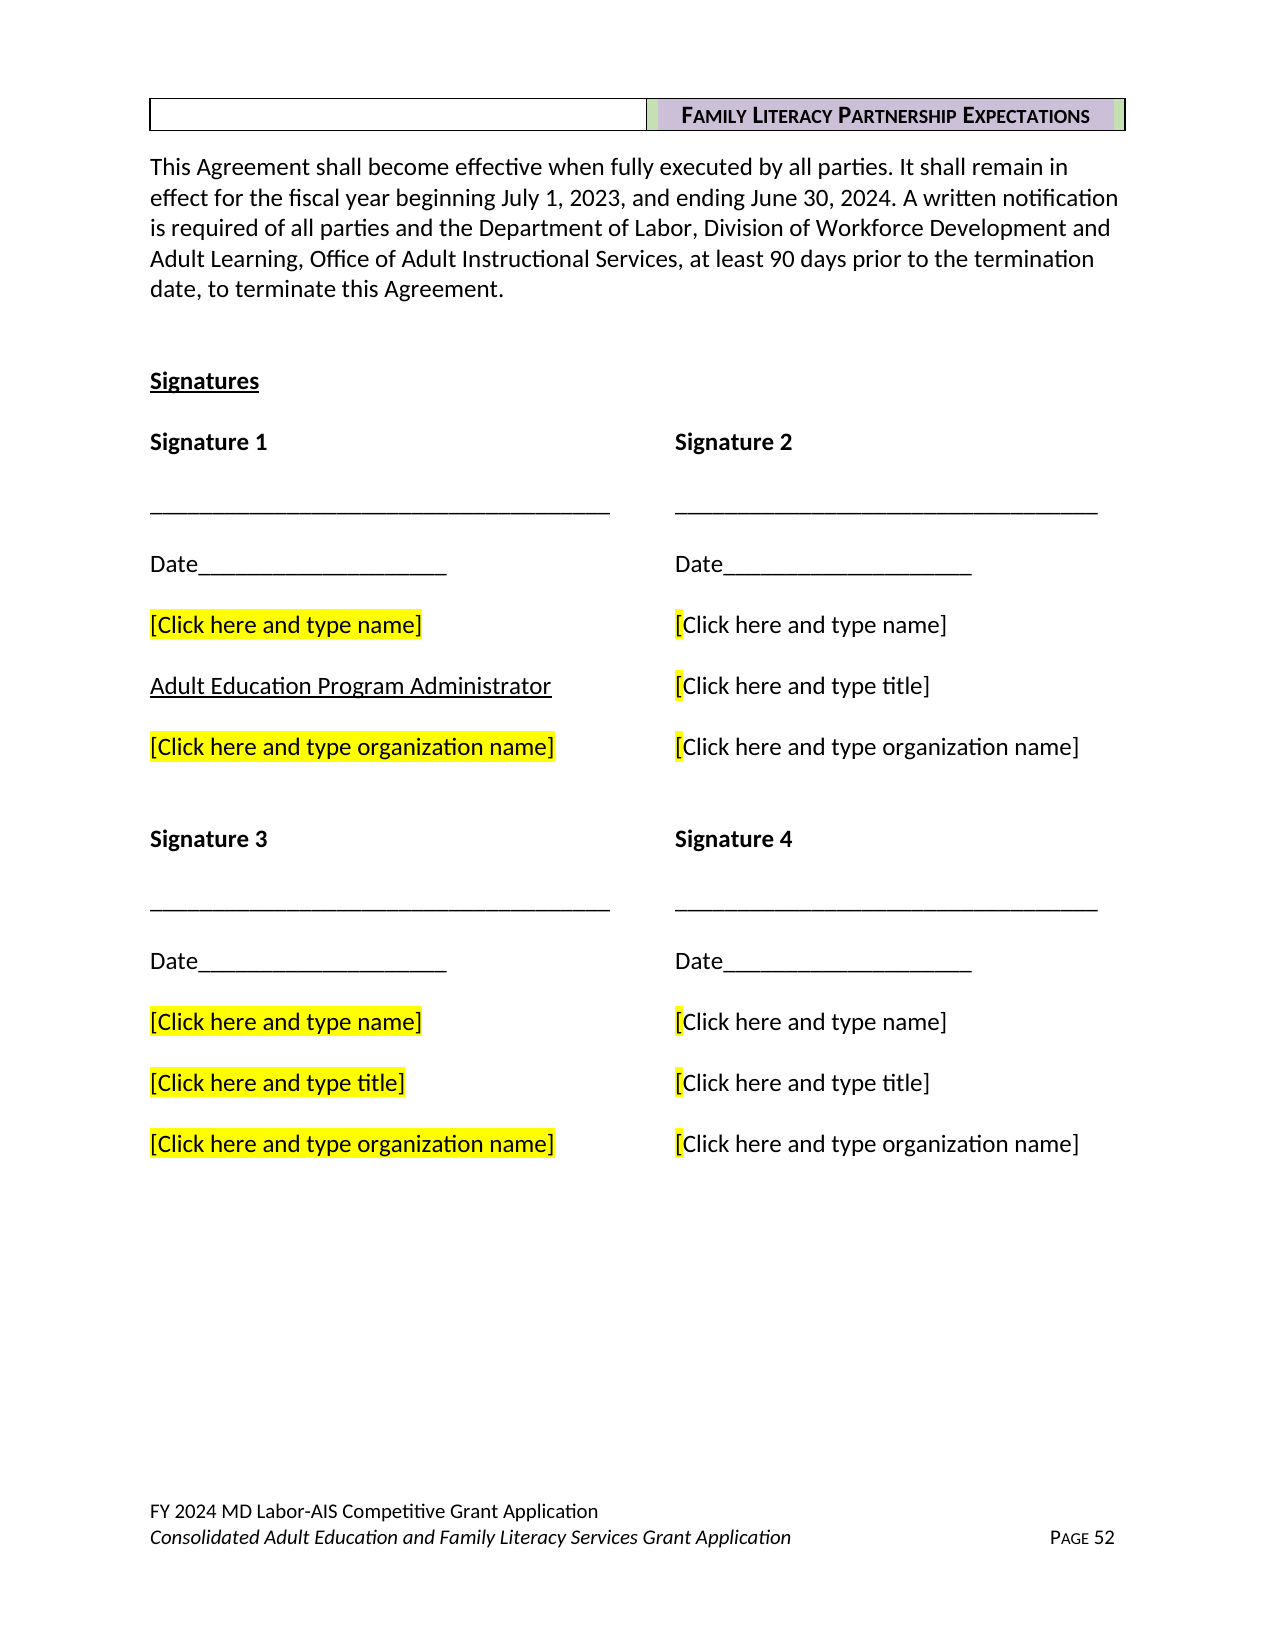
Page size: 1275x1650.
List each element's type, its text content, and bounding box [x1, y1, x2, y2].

text Adult Education Program Administrator [683, 670, 1125, 701]
text Signatures [150, 365, 1125, 395]
text This Agreement shall become effective when fully executed by all parties. It shall remain in effect for the fiscal year beginning July 1, 2023, and ending June 30, 2024. A written notification is required of all parties and the Department of Labor, Division of Workforce Development and Adult Learning, Office of Adult Instructional Services, at least 90 days prior to the termination date, to terminate this Agreement. [150, 151, 1125, 304]
text Date____________________ Date____________________ [150, 548, 1125, 578]
text _____________________________________ __________________________________ [150, 884, 1125, 914]
text Signature 3 Signature 4 [150, 823, 1125, 853]
text Signature 1 Signature 2 [150, 426, 1125, 456]
text Adult Education Program Administrator [150, 670, 675, 701]
text Date____________________ Date____________________ [150, 945, 1125, 975]
text _____________________________________ __________________________________ [150, 487, 1125, 517]
